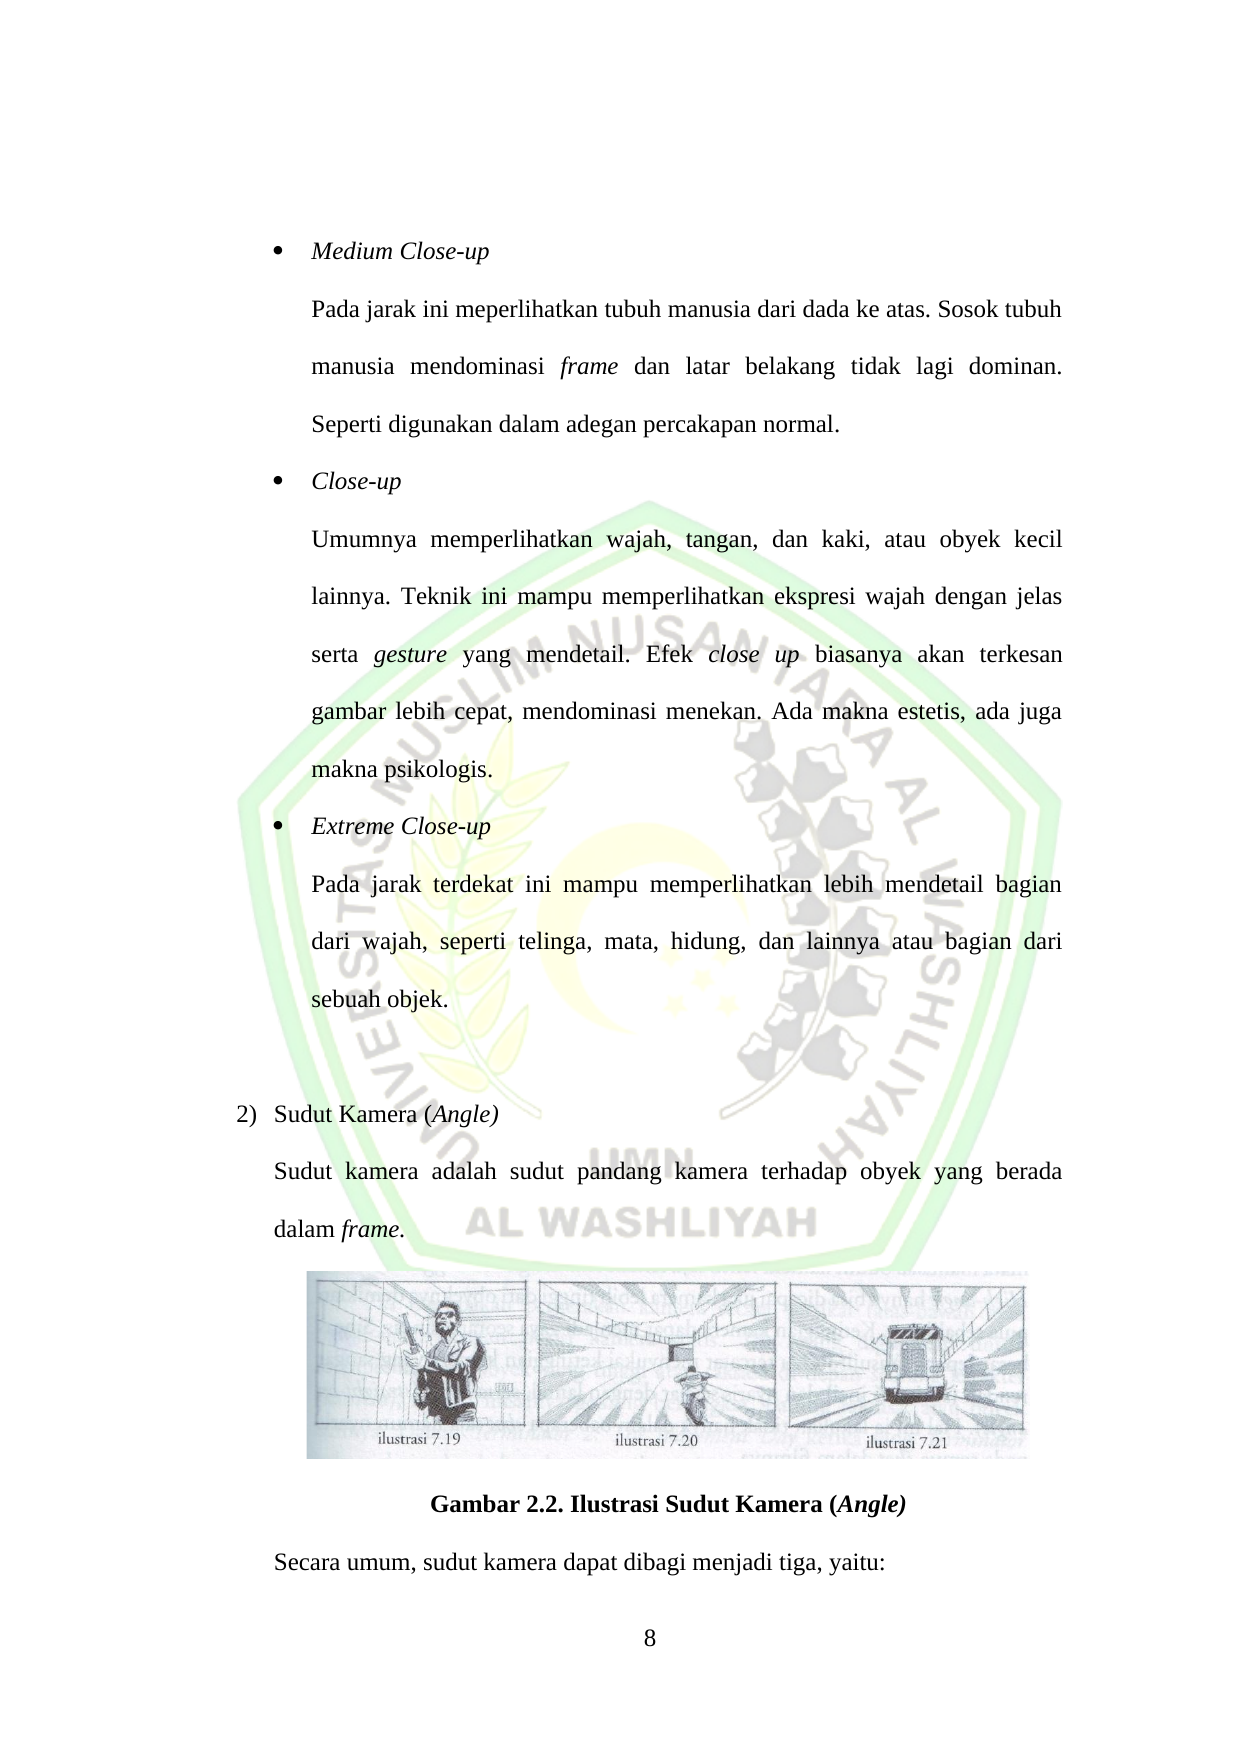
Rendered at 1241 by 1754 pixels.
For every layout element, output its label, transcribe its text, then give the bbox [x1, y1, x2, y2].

list Umumnya memperlihatkan wajah, tangan, dan kaki, atau obyek kecil lainnya. Teknik ini mampu memperlihatkan ekspresi wajah dengan jelas serta gesture yang mendetail. Efek close up biasanya akan terkesan gambar lebih cepat, mendominasi menekan. Ada makna estetis, ada juga makna psikologis. [311, 524, 1063, 782]
list Pada jarak ini meperlihatkan tubuh manusia dari dada ke atas. Sosok tubuh manusia mendominasi frame dan latar belakang tidak lagi dominan. Seperti digunakan dalam adegan percakapan normal. [311, 294, 1063, 437]
list Sudut kamera adalah sudut pandang kamera terhadap obyek yang berada dalam frame. [274, 1156, 1063, 1242]
list Medium Close-up [274, 236, 1063, 265]
list Sudut Kamera (Angle) [236, 1099, 1063, 1127]
list Close-up [274, 466, 1063, 495]
list Gambar 2.2. Ilustrasi Sudut Kamera (Angle) [274, 1489, 1063, 1518]
list Extreme Close-up [274, 811, 1063, 840]
text Secara umum, sudut kamera dapat dibagi menjadi tiga, yaitu: [236, 1547, 1063, 1576]
list Pada jarak terdekat ini mampu memperlihatkan lebih mendetail bagian dari wajah, seperti telinga, mata, hidung, dan lainnya atau bagian dari sebuah objek. [311, 869, 1063, 1012]
picture [306, 1271, 1030, 1459]
